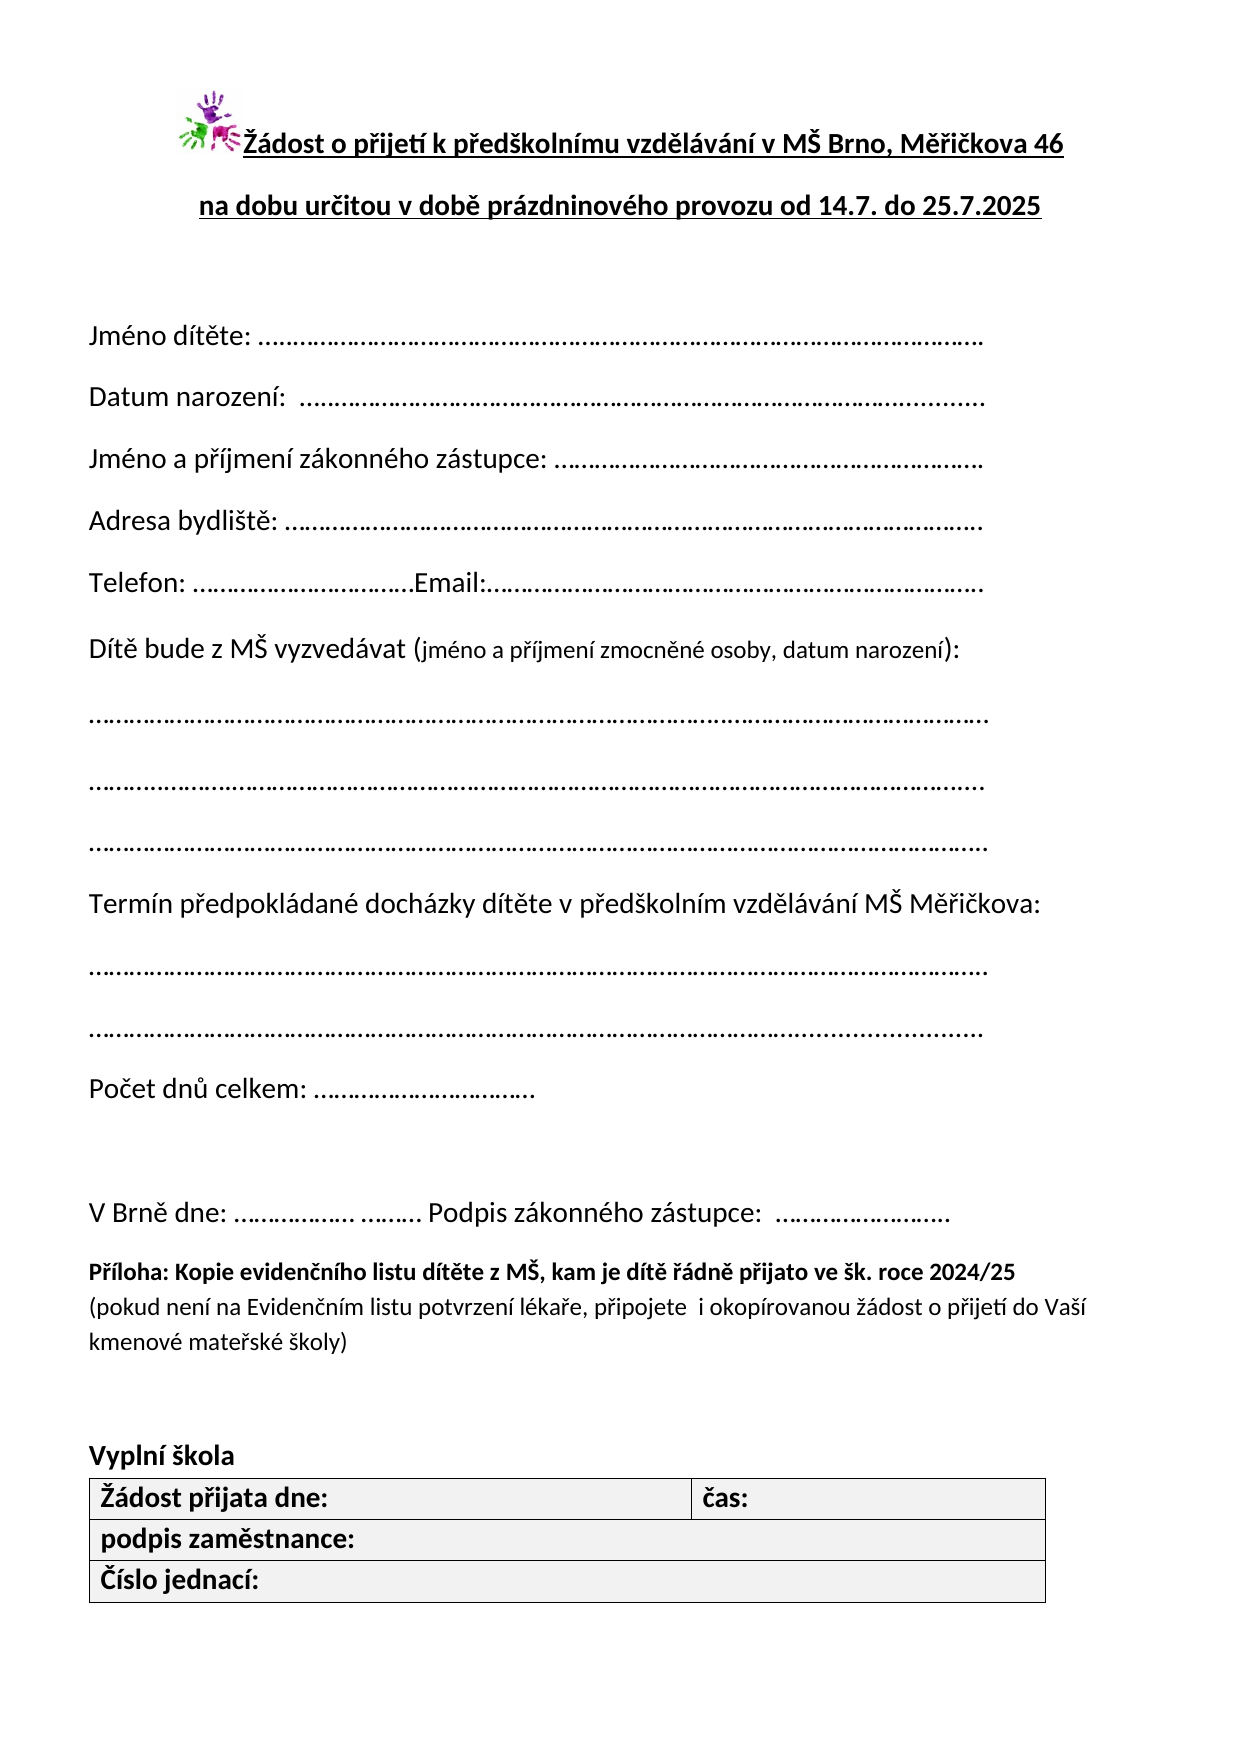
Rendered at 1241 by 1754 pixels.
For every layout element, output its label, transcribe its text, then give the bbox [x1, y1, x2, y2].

text (pokud není na Evidenčním listu potvrzení lékaře, připojete i okopírovanou žádost o přijetí do Vaší kmenové mateřské školy) [89, 1291, 1152, 1356]
table_header čas: [692, 1479, 1045, 1519]
text Termín předpokládané docházky dítěte v předškolním vzdělávání MŠ Měřičkova: [89, 885, 1152, 921]
text ………..……….……………………………………………………………………………………………….... [89, 762, 1152, 797]
table_cell Číslo jednací: [90, 1561, 1045, 1602]
text …………………………………………………………………………………………….......................... [89, 1009, 1152, 1044]
text Telefon: ……………………………Email:……………………………………………………………….. [89, 564, 1152, 599]
text Dítě bude z MŠ vyzvedávat (jméno a příjmení zmocněné osoby, datum narození): [89, 630, 1152, 665]
text na dobu určitou v době prázdninového provozu od 14.7. do 25.7.2025 [89, 187, 1152, 223]
text Datum narození: …..…………………………………………………………………………............ [89, 378, 1152, 414]
table_cell podpis zaměstnance: [90, 1520, 1045, 1560]
text Žádost o přijetí k předškolnímu vzdělávání v MŠ Brno, Měřičkova 46 [89, 89, 1152, 161]
text Vyplní škola [89, 1437, 1152, 1472]
text …………………………………………………………………………………..………………………………… [89, 696, 1152, 731]
text …………………………………………………………………………………………………………………….. [89, 947, 1152, 982]
picture [176, 88, 243, 154]
text Příloha: Kopie evidenčního listu dítěte z MŠ, kam je dítě řádně přijato ve šk. roce 2024/25 [89, 1256, 1152, 1286]
text Jméno dítěte: …..…………………………………………………………………………………………. [89, 317, 1152, 352]
text Jméno a příjmení zákonného zástupce: ………………………………………………………. [89, 440, 1152, 476]
table_header Žádost přijata dne: [90, 1479, 691, 1519]
text Počet dnů celkem: …………………………… [89, 1070, 1152, 1106]
text Adresa bydliště: ………………………………………………………………………………………….. [89, 502, 1152, 538]
text …………………………………………………………………………………………………………………….. [89, 823, 1152, 859]
text V Brně dne: ……………… ……… Podpis zákonného zástupce: …………………….. [89, 1194, 1152, 1229]
